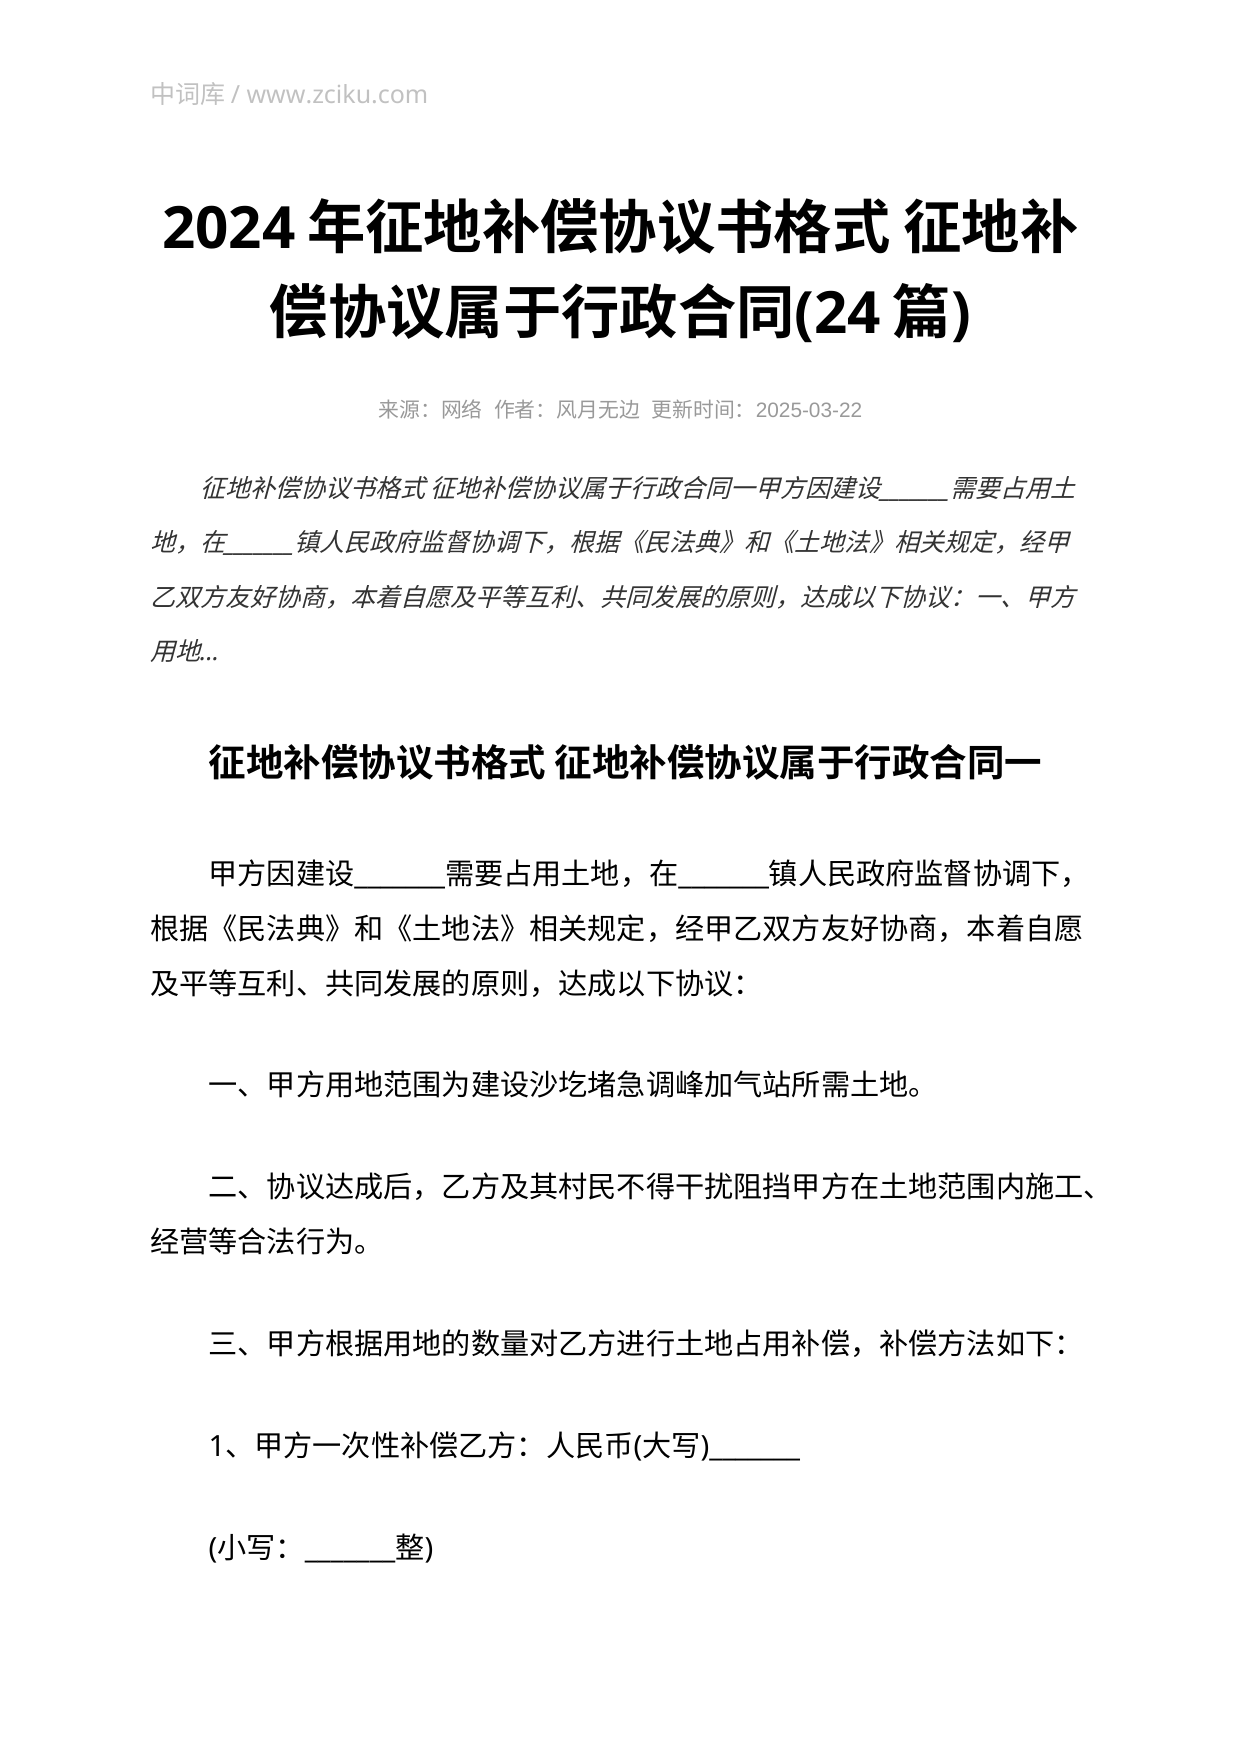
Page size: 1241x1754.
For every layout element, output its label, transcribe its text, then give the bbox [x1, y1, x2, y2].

text 1、甲方一次性补偿乙方：人民币(大写)_______ [150, 1422, 1090, 1464]
subtitle 2024年征地补偿协议书格式 征地补偿协议属于行政合同(24篇) [150, 181, 1090, 351]
text 二、协议达成后，乙方及其村民不得干扰阻挡甲方在土地范围内施工、经营等合法行为。 [150, 1164, 1090, 1261]
text 一、甲方用地范围为建设沙圪堵急调峰加气站所需土地。 [150, 1062, 1090, 1104]
text 征地补偿协议书格式 征地补偿协议属于行政合同一甲方因建设_______需要占用土地，在_______镇人民政府监督协调下，根据《民法典》和《土地法》相关规定，经甲乙双方友好协商，本着自愿及平等互利、共同发展的原则，达成以下协议：一、甲方用地... [150, 468, 1090, 668]
text 甲方因建设_______需要占用土地，在_______镇人民政府监督协调下，根据《民法典》和《土地法》相关规定，经甲乙双方友好协商，本着自愿及平等互利、共同发展的原则，达成以下协议： [150, 850, 1090, 1002]
text (小写：_______整) [150, 1524, 1090, 1567]
text 来源：网络 作者：风月无边 更新时间：2025-03-22 [150, 398, 1090, 422]
text 征地补偿协议书格式 征地补偿协议属于行政合同一 [150, 733, 1090, 787]
text 三、甲方根据用地的数量对乙方进行土地占用补偿，补偿方法如下： [150, 1320, 1090, 1363]
